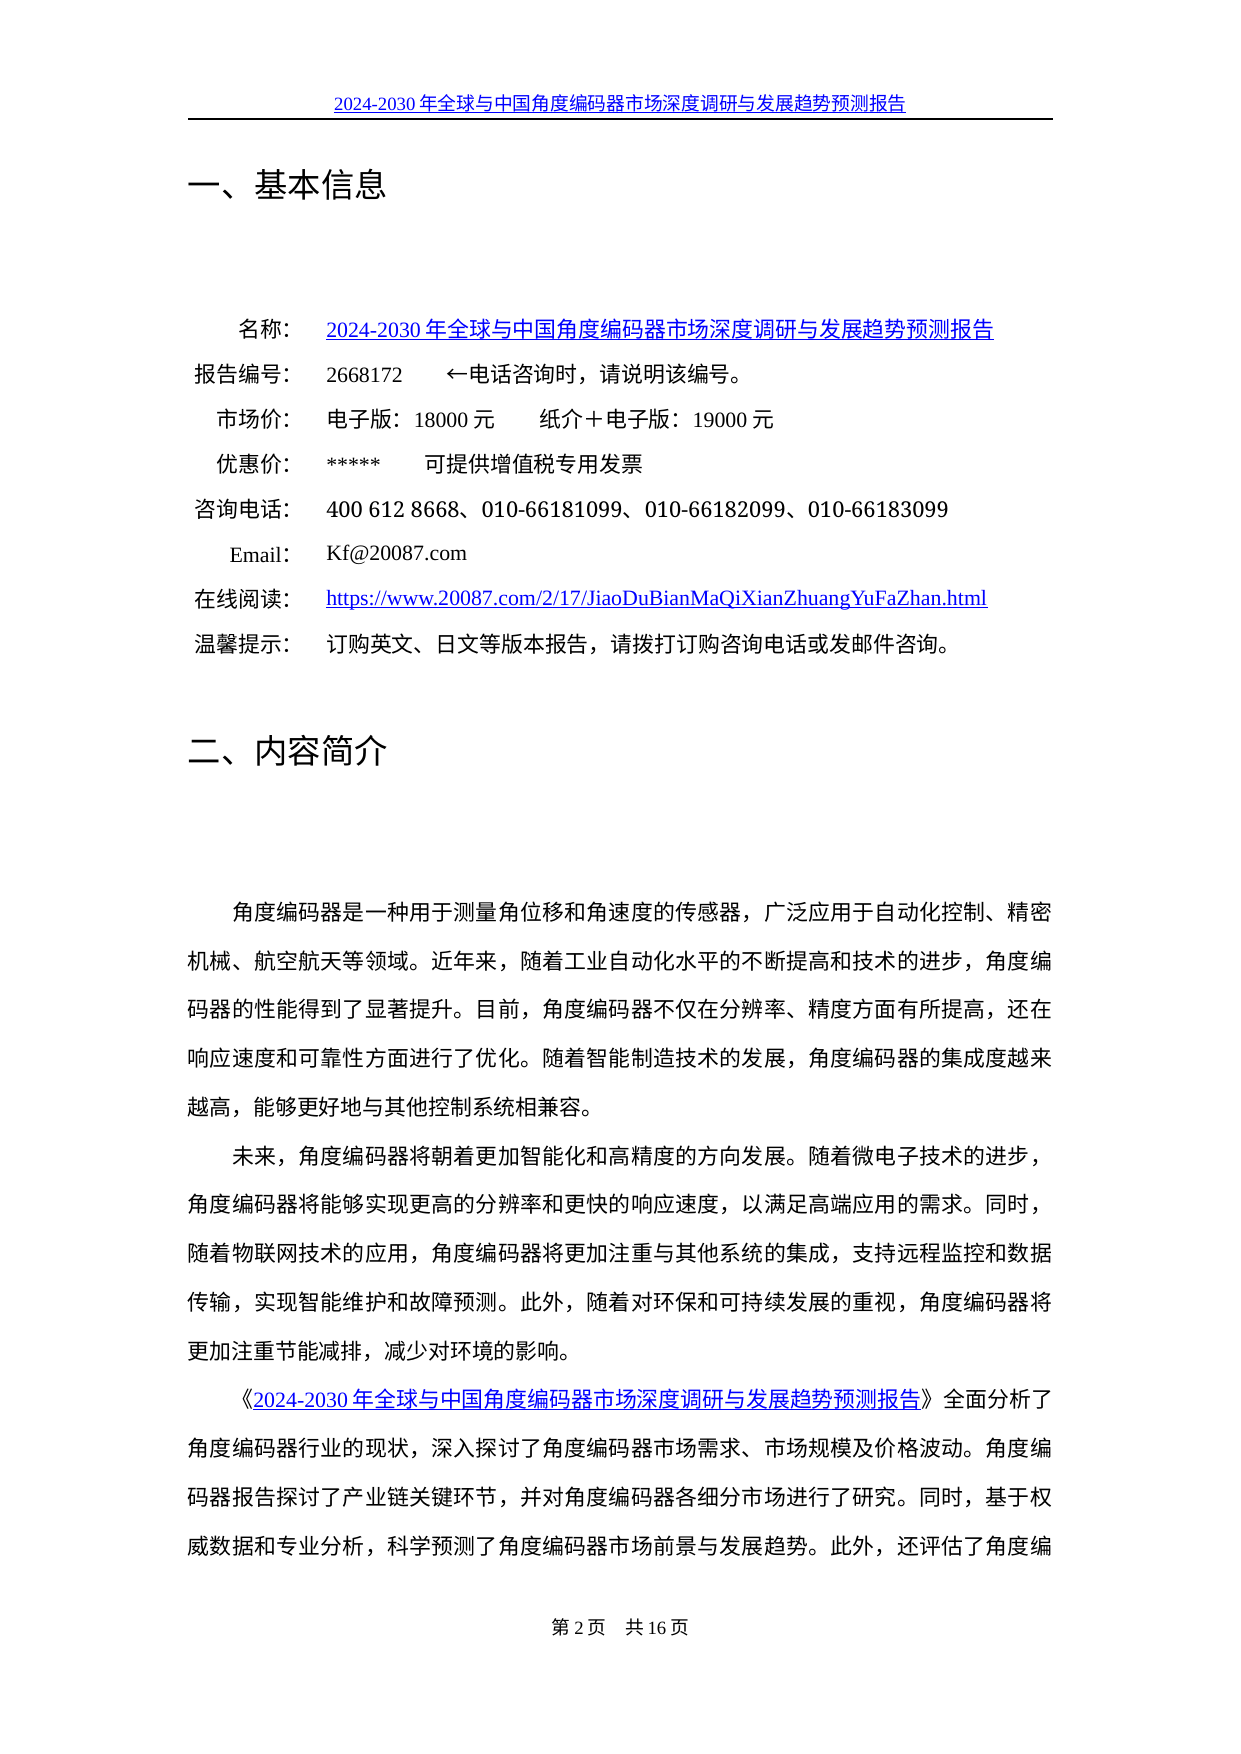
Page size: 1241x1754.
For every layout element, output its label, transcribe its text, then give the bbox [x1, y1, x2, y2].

table_cell [315, 582, 1073, 627]
table_cell 在线阅读： [167, 582, 315, 627]
table_cell ***** 可提供增值税专用发票 [315, 447, 1073, 492]
table_cell 咨询电话： [167, 492, 315, 537]
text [187, 894, 1053, 1561]
table_cell Email： [167, 537, 315, 582]
table_cell 订购英文、日文等版本报告，请拨打订购咨询电话或发邮件咨询。 [315, 627, 1073, 672]
table_header 2024-2030年全球与中国角度编码器市场深度调研与发展趋势预测报告 [315, 312, 1073, 357]
table_cell 2668172 ←电话咨询时，请说明该编号。 [315, 357, 1073, 402]
table_cell Kf@20087.com [315, 537, 1073, 582]
table_cell 优惠价： [167, 447, 315, 492]
table_cell 温馨提示： [167, 627, 315, 672]
table_cell 市场价： [167, 402, 315, 447]
title 二、内容简介 [187, 717, 1053, 782]
table_cell 报告编号： [167, 357, 315, 402]
title 一、基本信息 [187, 150, 1053, 215]
table_cell 400 612 8668、010-66181099、010-66182099、010-66183099 [315, 492, 1073, 537]
table_header 名称： [167, 312, 315, 357]
table_cell 电子版：18000 元 纸介＋电子版：19000 元 [315, 402, 1073, 447]
